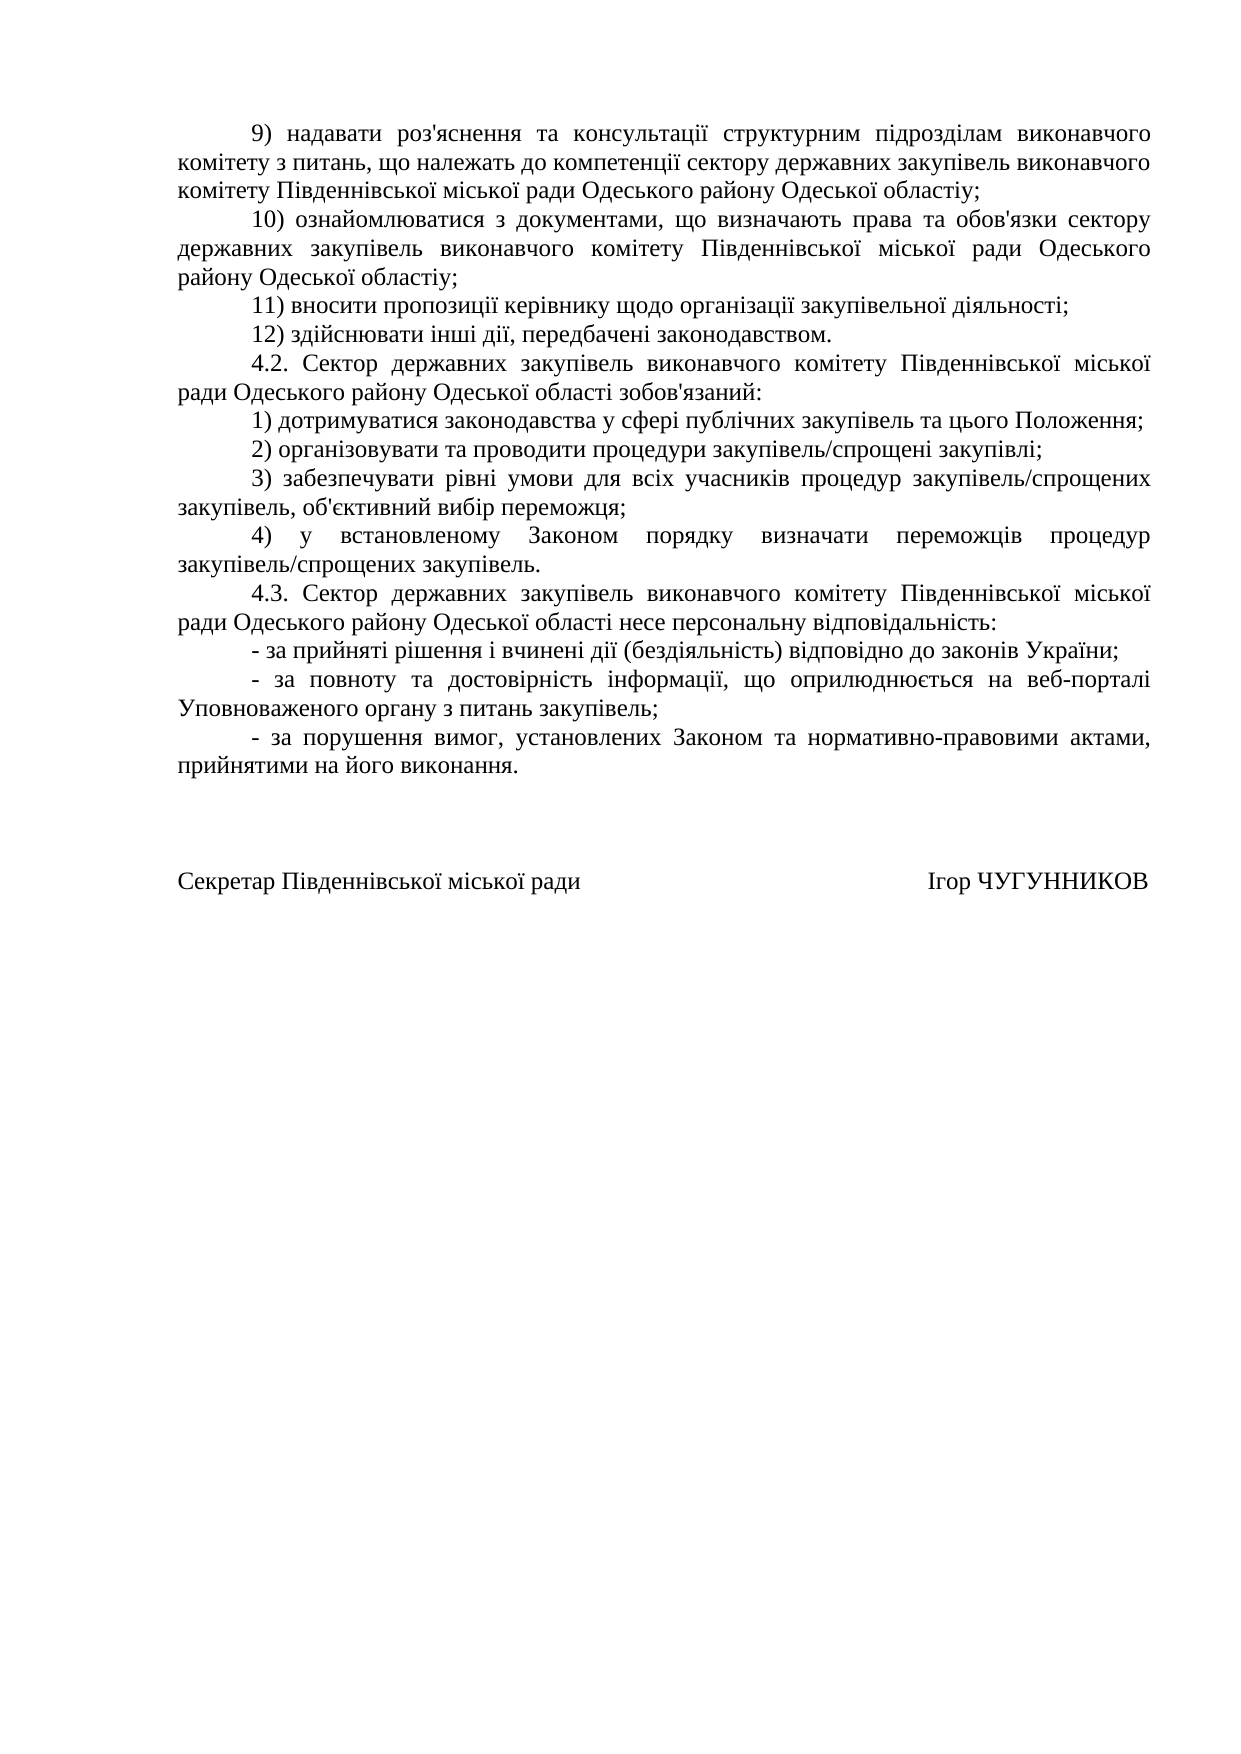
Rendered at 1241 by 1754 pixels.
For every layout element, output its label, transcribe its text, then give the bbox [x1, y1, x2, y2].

text 3) забезпечувати рівні умови для всіх учасників процедур закупівель/спрощених закупівель, об'єктивний вибір переможця; [177, 463, 1152, 521]
text 10) ознайомлюватися з документами, що визначають права та обов'язки сектору державних закупівель виконавчого комітету Південнівської міської ради Одеського району Одеської областіу; [177, 204, 1152, 291]
text 4.2. Сектор державних закупівель виконавчого комітету Південнівської міської ради Одеського району Одеської області зобов'язаний: [177, 348, 1152, 406]
text 9) надавати роз'яснення та консультації структурним підрозділам виконавчого комітету з питань, що належать до компетенції сектору державних закупівель виконавчого комітету Південнівської міської ради Одеського району Одеської областіу; [177, 118, 1152, 204]
text 1) дотримуватися законодавства у сфері публічних закупівель та цього Положення; [177, 406, 1152, 434]
text 4.3. Сектор державних закупівель виконавчого комітету Південнівської міської ради Одеського району Одеської області несе персональну відповідальність: [177, 578, 1152, 636]
text - за повноту та достовірність інформації, що оприлюднюється на веб-порталі Уповноваженого органу з питань закупівель; [177, 664, 1152, 722]
text - за порушення вимог, установлених Законом та нормативно-правовими актами, прийнятими на його виконання. [177, 722, 1152, 779]
text 4) у встановленому Законом порядку визначати переможців процедур закупівель/спрощених закупівель. [177, 521, 1152, 578]
text 2) організовувати та проводити процедури закупівель/спрощені закупівлі; [177, 434, 1152, 463]
text 12) здійснювати інші дії, передбачені законодавством. [177, 319, 1152, 348]
text Секретар Південнівської міської ради Ігор ЧУГУННИКОВ [177, 866, 1152, 895]
text - за прийняті рішення і вчинені дії (бездіяльність) відповідно до законів України; [177, 636, 1152, 664]
text 11) вносити пропозиції керівнику щодо організації закупівельної діяльності; [177, 291, 1152, 319]
